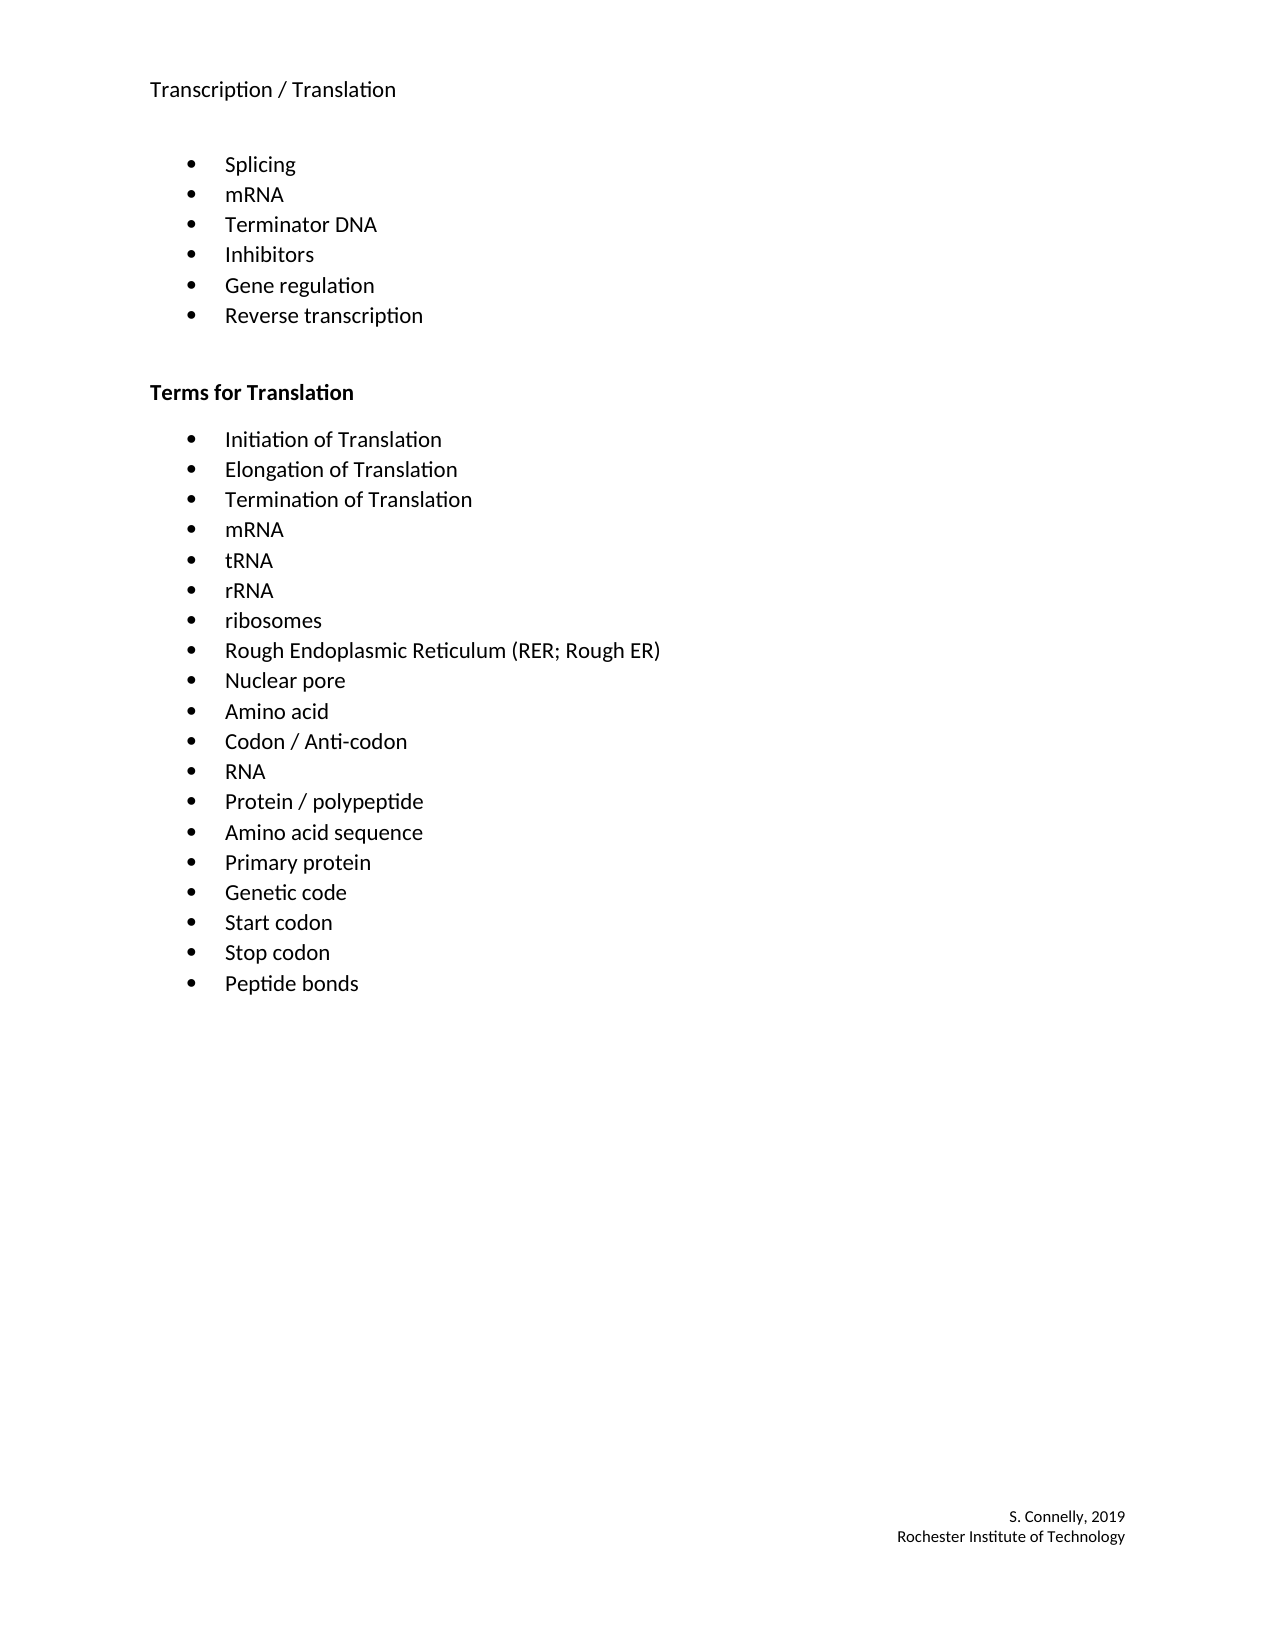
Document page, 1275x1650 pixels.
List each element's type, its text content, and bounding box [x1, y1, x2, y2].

list Nuclear pore [187, 667, 1125, 695]
list Stop codon [187, 938, 1125, 967]
list ribosomes [187, 606, 1125, 634]
list rRNA [187, 576, 1125, 604]
text Terms for Translation [150, 378, 1125, 406]
list Elongation of Translation [187, 455, 1125, 483]
list Start codon [187, 908, 1125, 936]
list tRNA [187, 546, 1125, 574]
list Reverse transcription [187, 301, 1125, 329]
list Terminator DNA [187, 210, 1125, 238]
list Initiation of Translation [187, 425, 1125, 453]
list Amino acid [187, 697, 1125, 725]
list mRNA [187, 180, 1125, 208]
list Termination of Translation [187, 485, 1125, 513]
list Splicing [187, 150, 1125, 178]
list Rough Endoplasmic Reticulum (RER; Rough ER) [187, 636, 1125, 664]
list Peptide bonds [187, 969, 1125, 997]
list Primary protein [187, 848, 1125, 876]
list Protein / polypeptide [187, 787, 1125, 816]
list Inhibitors [187, 241, 1125, 269]
list Codon / Anti-codon [187, 727, 1125, 755]
list Amino acid sequence [187, 818, 1125, 846]
list Genetic code [187, 878, 1125, 906]
list RNA [187, 757, 1125, 785]
list mRNA [187, 516, 1125, 544]
list Gene regulation [187, 271, 1125, 299]
